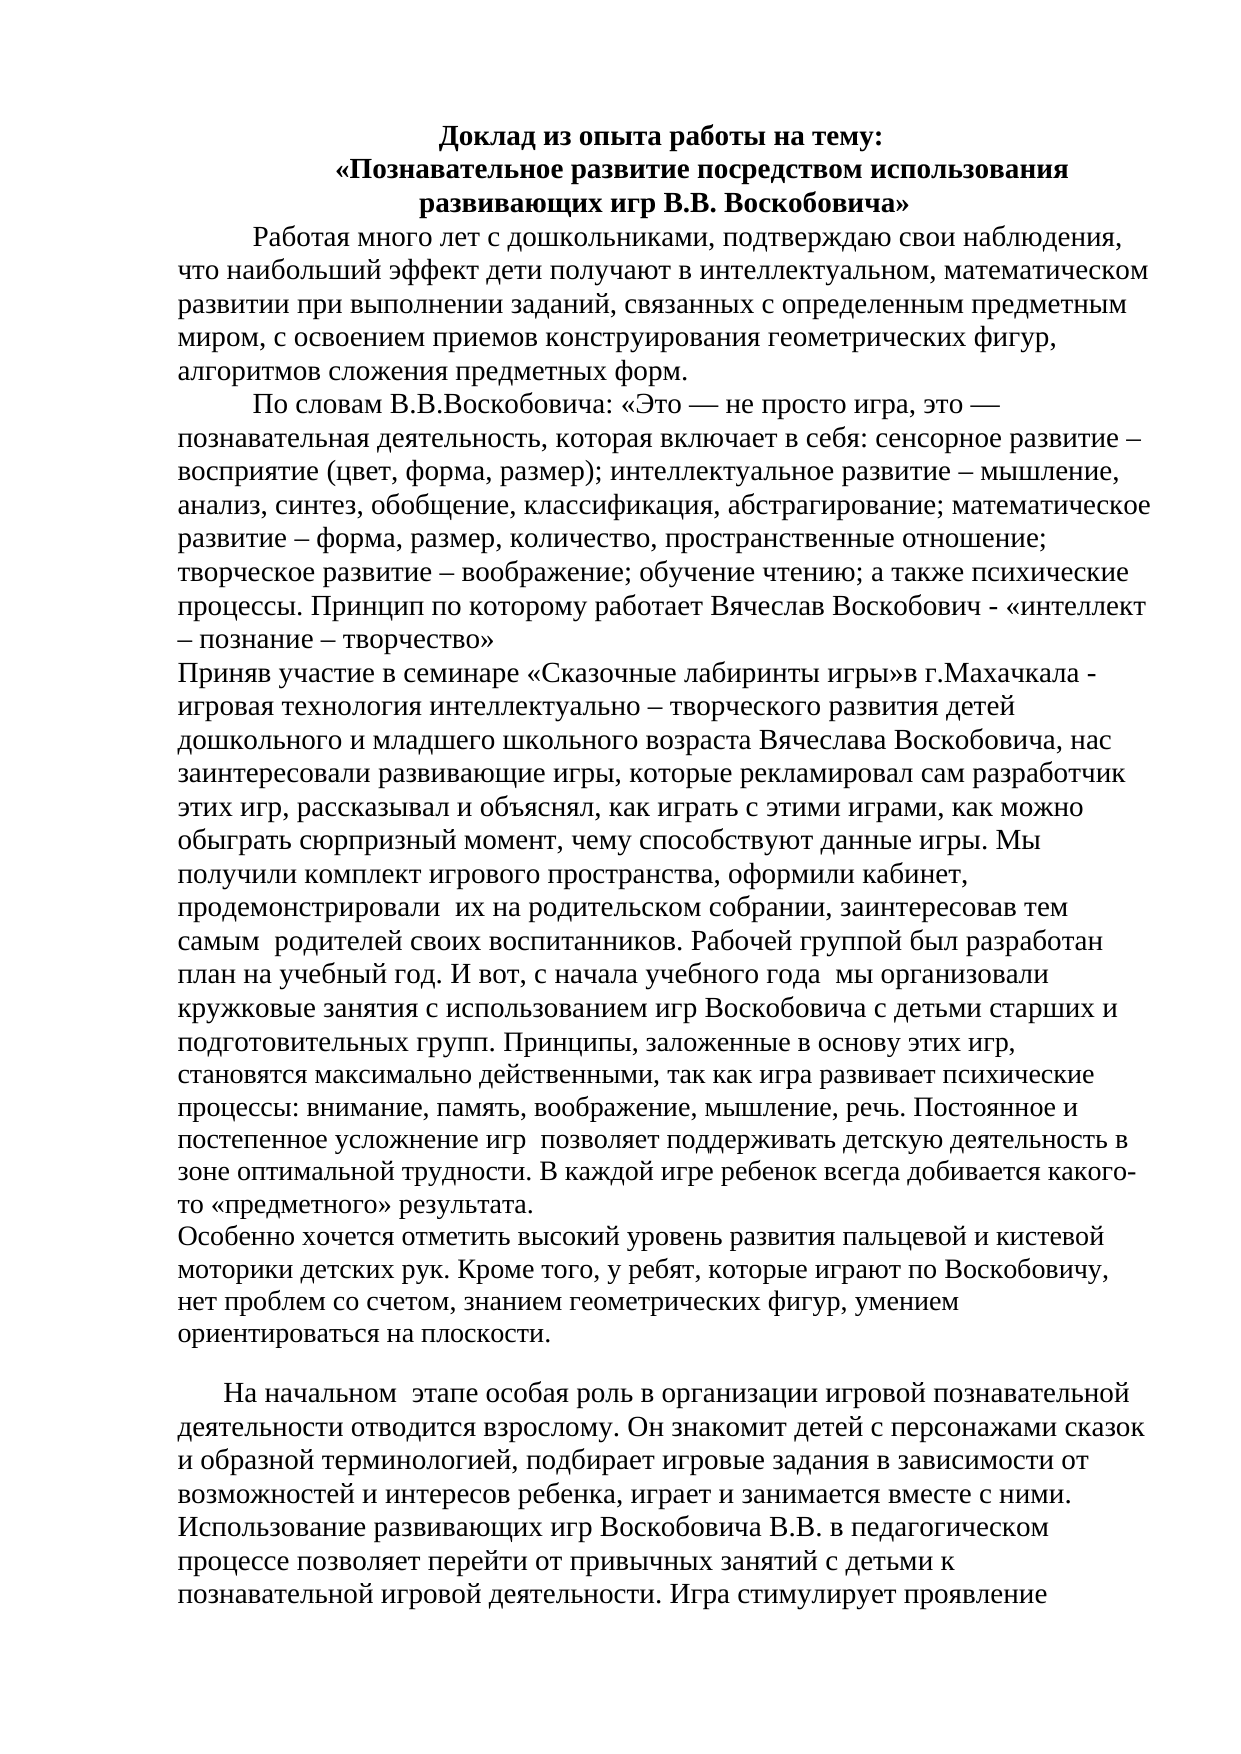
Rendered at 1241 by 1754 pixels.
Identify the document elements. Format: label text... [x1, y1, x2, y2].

text Доклад из опыта работы на тему: [177, 118, 1152, 152]
text Работая много лет с дошкольниками, подтверждаю свои наблюдения, что наибольший эффект дети получают в интеллектуальном, математическом развитии при выполнении заданий, связанных с определенным предметным миром, с освоением приемов конструирования геометрических фигур, алгоритмов сложения предметных форм. [177, 219, 1152, 386]
text Особенно хочется отметить высокий уровень развития пальцевой и кистевой моторики детских рук. Кроме того, у ребят, которые играют по Воскобовичу, нет проблем со счетом, знанием геометрических фигур, умением ориентироваться на плоскости. [177, 1219, 1152, 1349]
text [177, 1375, 1152, 1610]
text «Познавательное развитие посредством использования развивающих игр В.В. Воскобовича» [177, 152, 1152, 219]
text Приняв участие в семинаре «Сказочные лабиринты игры»в г.Махачкала - игровая технология интеллектуально – творческого развития детей дошкольного и младшего школьного возраста Вячеслава Воскобовича, нас заинтересовали развивающие игры, которые рекламировал сам разработчик этих игр, рассказывал и объяснял, как играть с этими играми, как можно обыграть сюрпризный момент, чему способствуют данные игры. Мы получили комплект игрового пространства, оформили кабинет, продемонстрировали их на родительском собрании, заинтересовав тем самым родителей своих воспитанников. Рабочей группой был разработан план на учебный год. И вот, с начала учебного года мы организовали кружковые занятия с использованием игр Воскобовича с детьми старших и подготовительных групп. Принципы, заложенные в основу этих игр, становятся максимально действенными, так как игра развивает психические процессы: внимание, память, воображение, мышление, речь. Постоянное и постепенное усложнение игр позволяет поддерживать детскую деятельность в зоне оптимальной трудности. В каждой игре ребенок всегда добивается какого-то «предметного» результата. [177, 655, 1152, 1219]
text По словам В.В.Воскобовича: «Это — не просто игра, это — познавательная деятельность, которая включает в себя: сенсорное развитие – восприятие (цвет, форма, размер); интеллектуальное развитие – мышление, анализ, синтез, обобщение, классификация, абстрагирование; математическое развитие – форма, размер, количество, пространственные отношение; творческое развитие – воображение; обучение чтению; а также психические процессы. Принцип по которому работает Вячеслав Воскобович - «интеллект – познание – творчество» [177, 386, 1152, 655]
